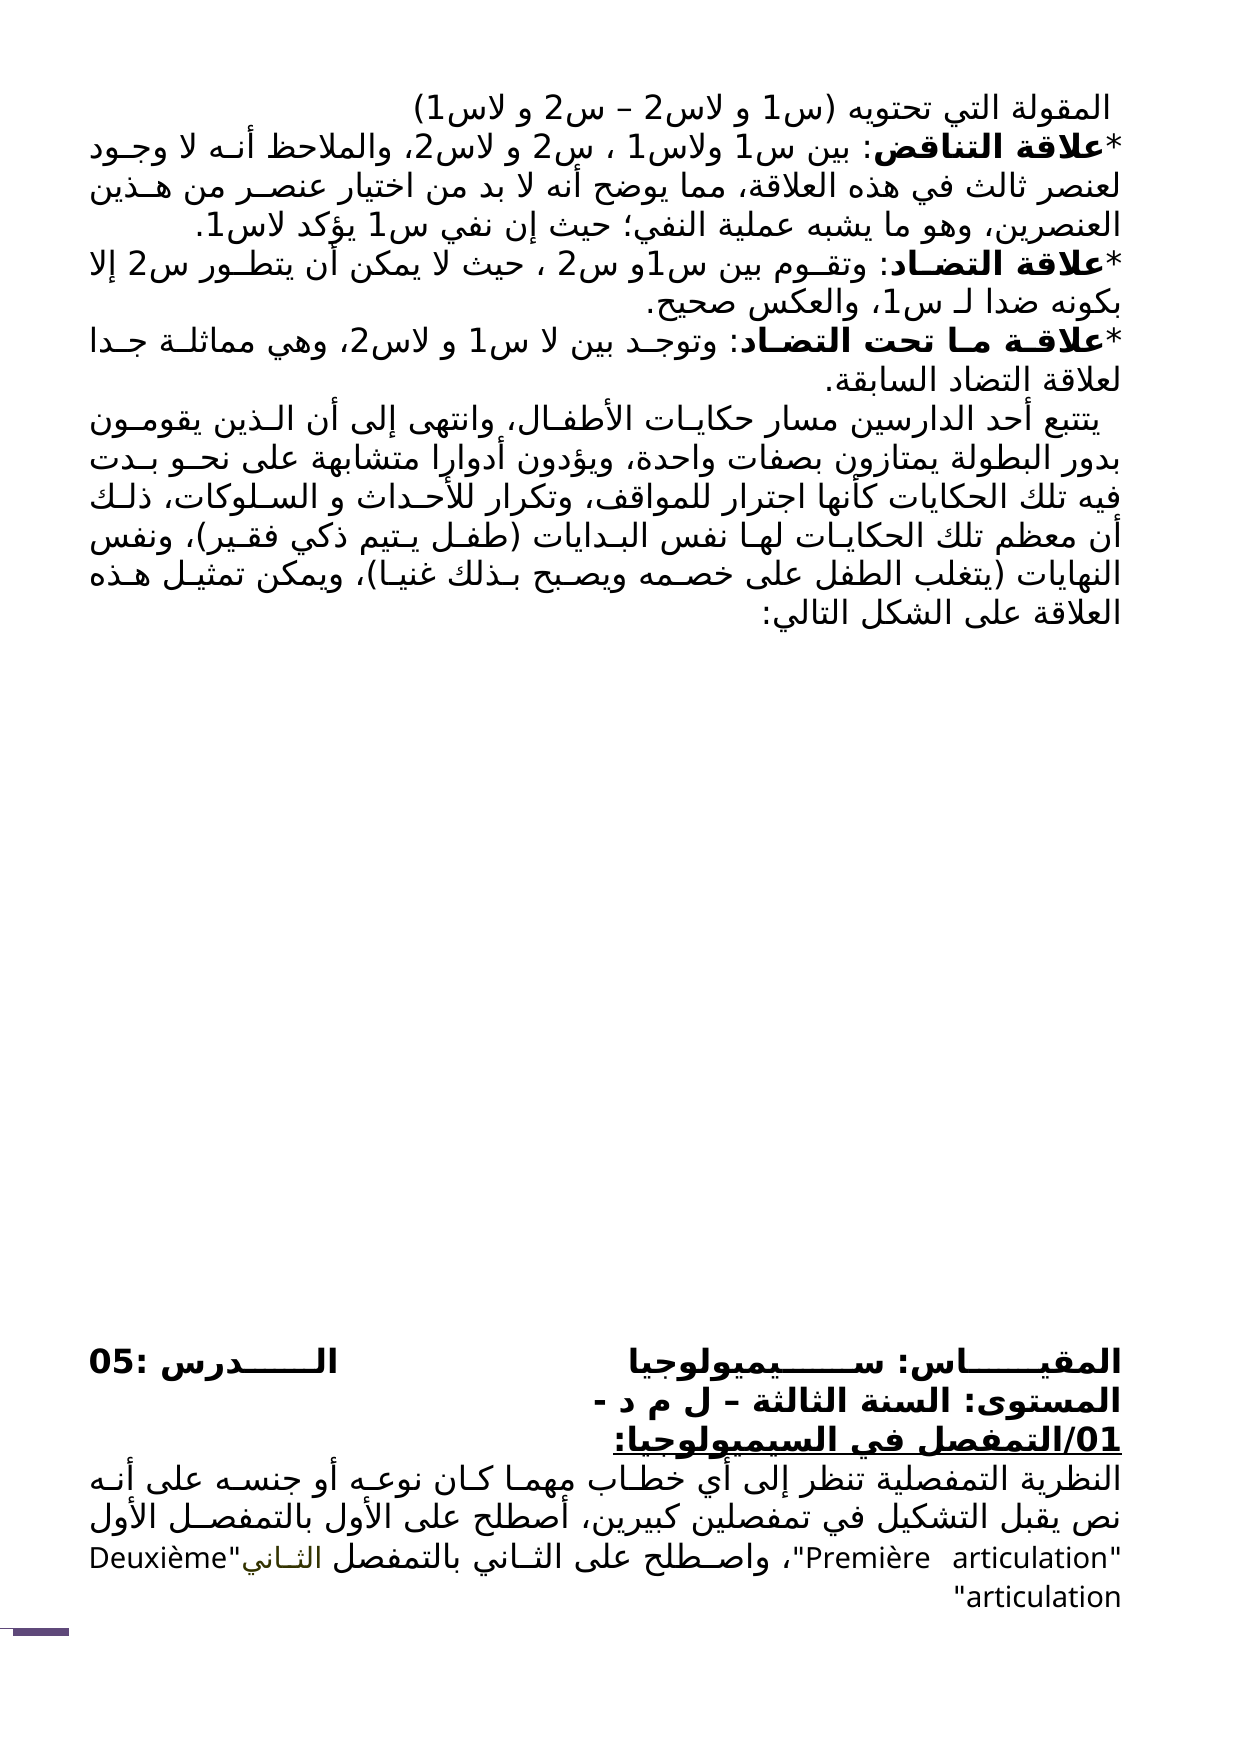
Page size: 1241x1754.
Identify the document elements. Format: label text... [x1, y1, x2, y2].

text المقياس: سيميولوجيا الدرس :05 المستوى: السنة الثالثة – ل م د - [89, 1343, 1122, 1420]
text *علاقة التضاد: وتقوم بين س1و س2 ، حيث لا يمكن أن يتطور س2 إلا بكونه ضدا لـ س1، والعكس صحيح. [89, 244, 1122, 322]
text *علاقة التناقض: بين س1 ولاس1 ، س2 و لاس2، والملاحظ أنه لا وجود لعنصر ثالث في هذه العلاقة، مما يوضح أنه لا بد من اختيار عنصر من هذين العنصرين، وهو ما يشبه عملية النفي؛ حيث إن نفي س1 يؤكد لاس1. [89, 127, 1122, 244]
text النظرية التمفصلية تنظر إلى أي خطاب مهما كان نوعه أو جنسه على أنه نص يقبل التشكيل في تمفصلين كبيرين، أصطلح على الأول بالتمفصل الأول "Première articulation"، واصطلح على الثاني بالتمفصل الثاني"Deuxième articulation" [89, 1459, 1122, 1616]
text المقولة التي تحتويه (س1 و لاس2 – س2 و لاس1) [89, 89, 1122, 127]
text 01/التمفصل في السيميولوجيا: [89, 1420, 1122, 1459]
text *علاقة ما تحت التضاد: وتوجد بين لا س1 و لاس2، وهي مماثلة جدا لعلاقة التضاد السابقة. [89, 322, 1122, 399]
text يتتبع أحد الدارسين مسار حكايات الأطفال، وانتهى إلى أن الذين يقومون بدور البطولة يمتازون بصفات واحدة، ويؤدون أدوارا متشابهة على نحو بدت فيه تلك الحكايات كأنها اجترار للمواقف، وتكرار للأحداث و السلوكات، ذلك أن معظم تلك الحكايات لها نفس البدايات (طفل يتيم ذكي فقير)، ونفس النهايات (يتغلب الطفل على خصمه ويصبح بذلك غنيا)، ويمكن تمثيل هذه العلاقة على الشكل التالي: [89, 399, 1122, 633]
